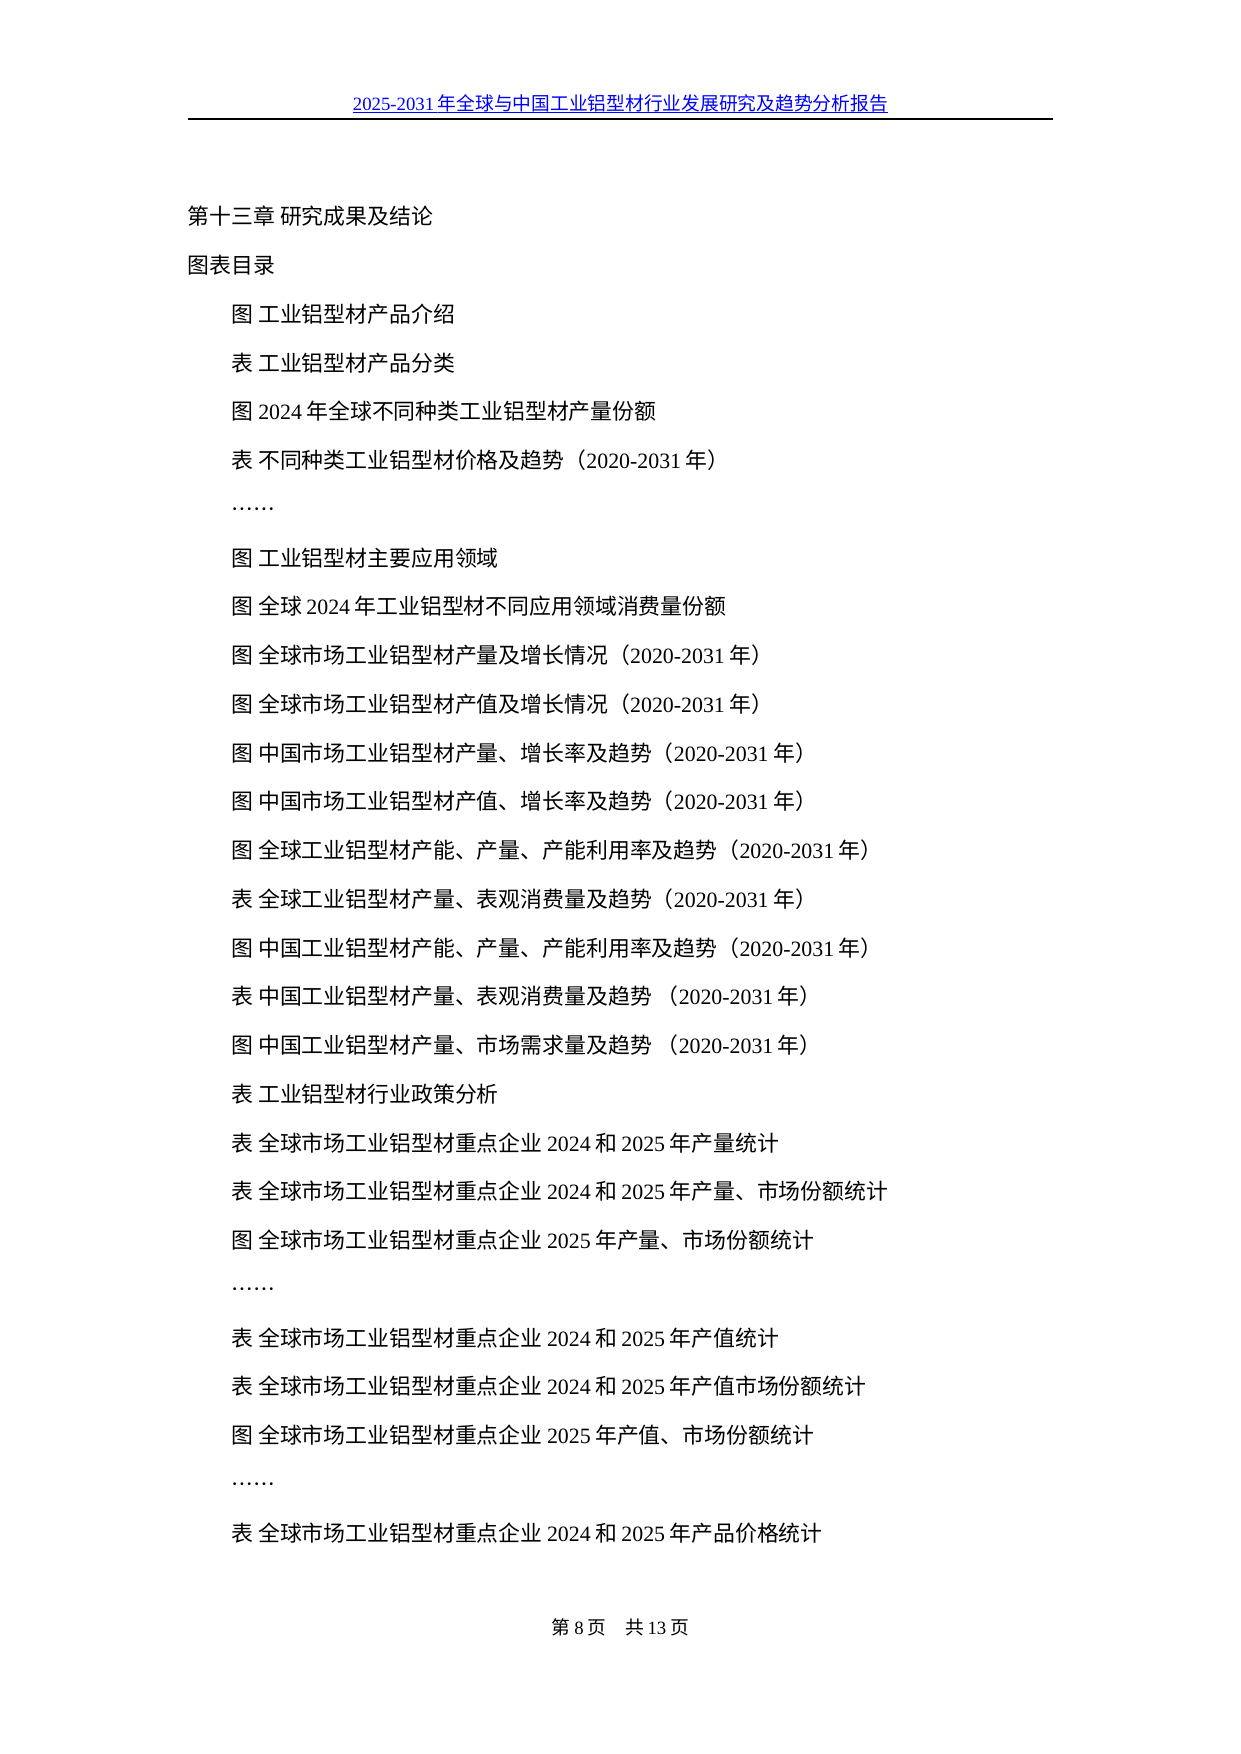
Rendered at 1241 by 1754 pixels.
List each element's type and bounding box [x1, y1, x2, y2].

text [187, 150, 1053, 1548]
